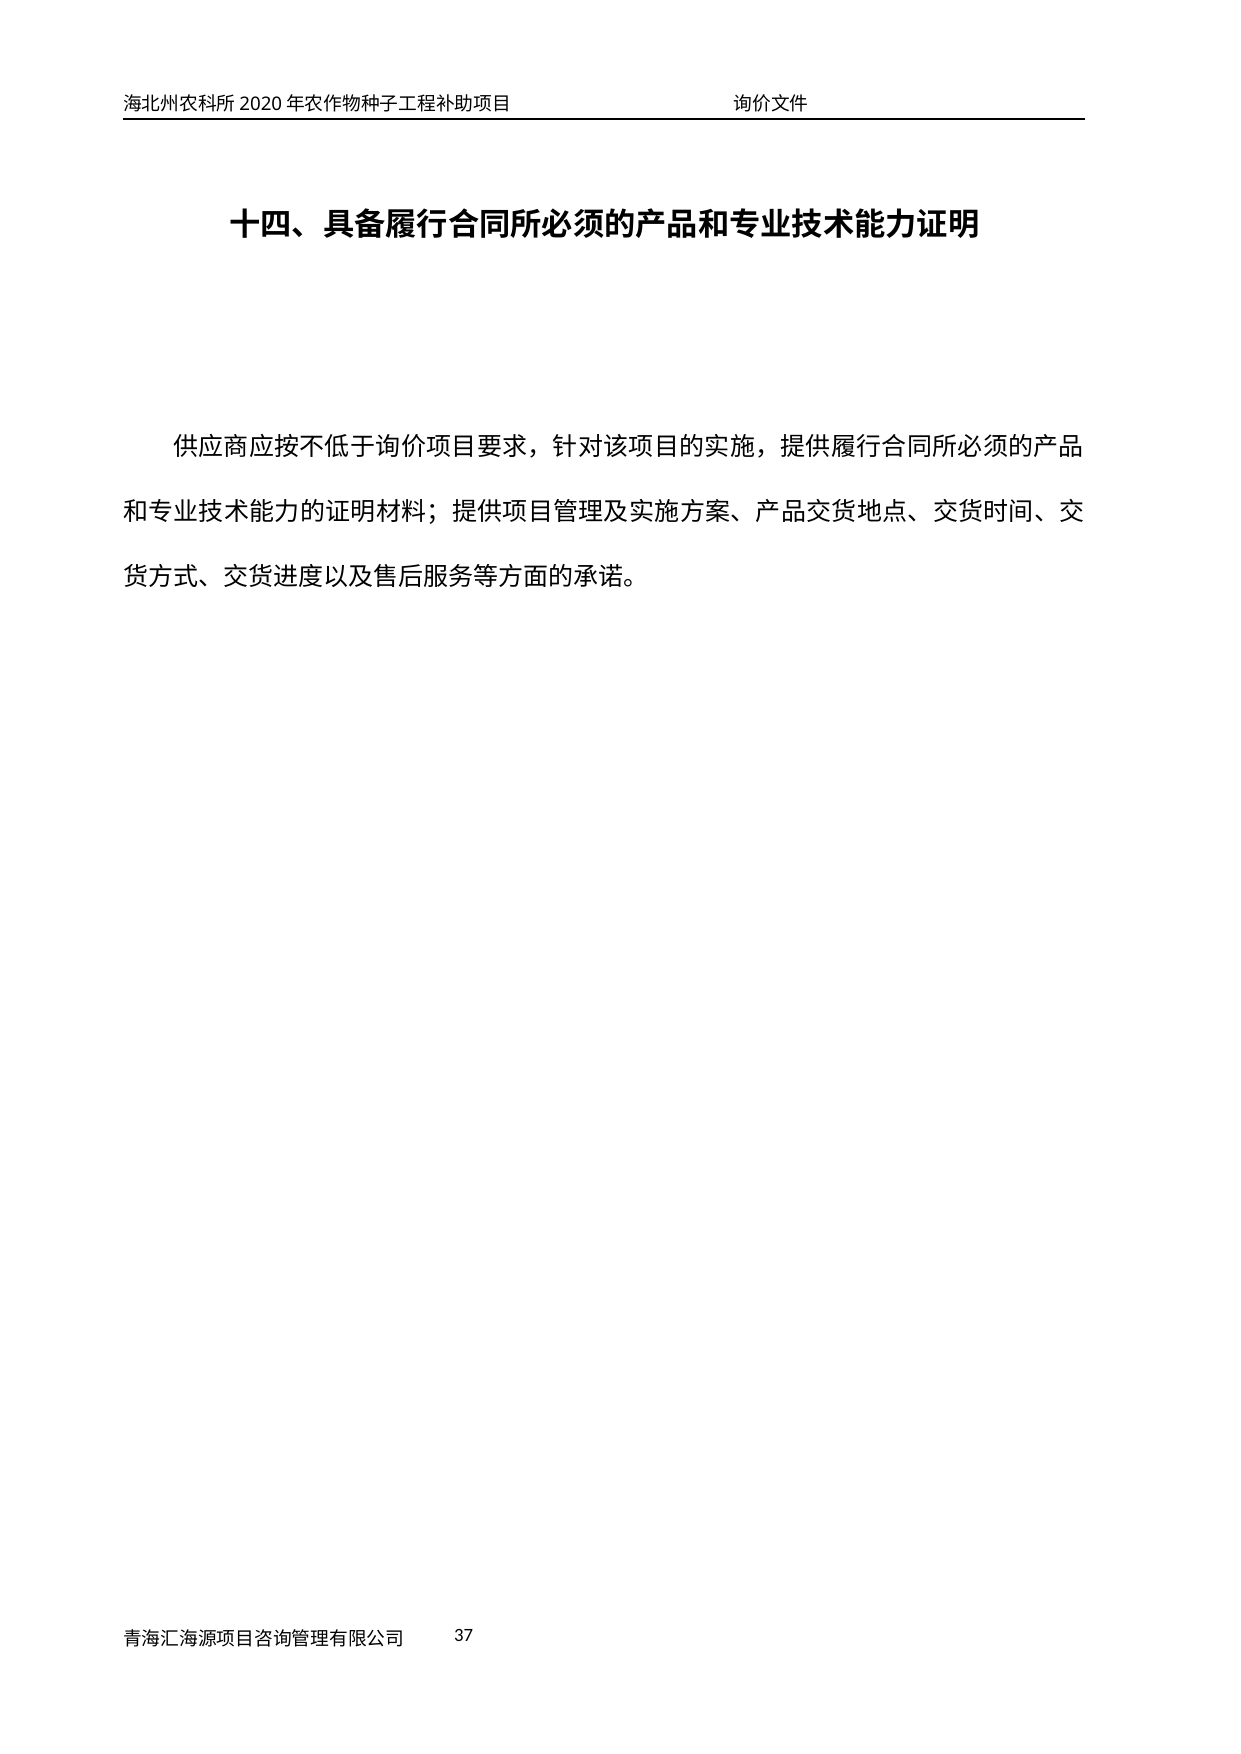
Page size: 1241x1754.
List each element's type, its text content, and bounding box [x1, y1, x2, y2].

text 供应商应按不低于询价项目要求，针对该项目的实施，提供履行合同所必须的产品和专业技术能力的证明材料；提供项目管理及实施方案、产品交货地点、交货时间、交货方式、交货进度以及售后服务等方面的承诺。 [123, 412, 1085, 607]
subtitle 十四、具备履行合同所必须的产品和专业技术能力证明 [123, 189, 1085, 254]
